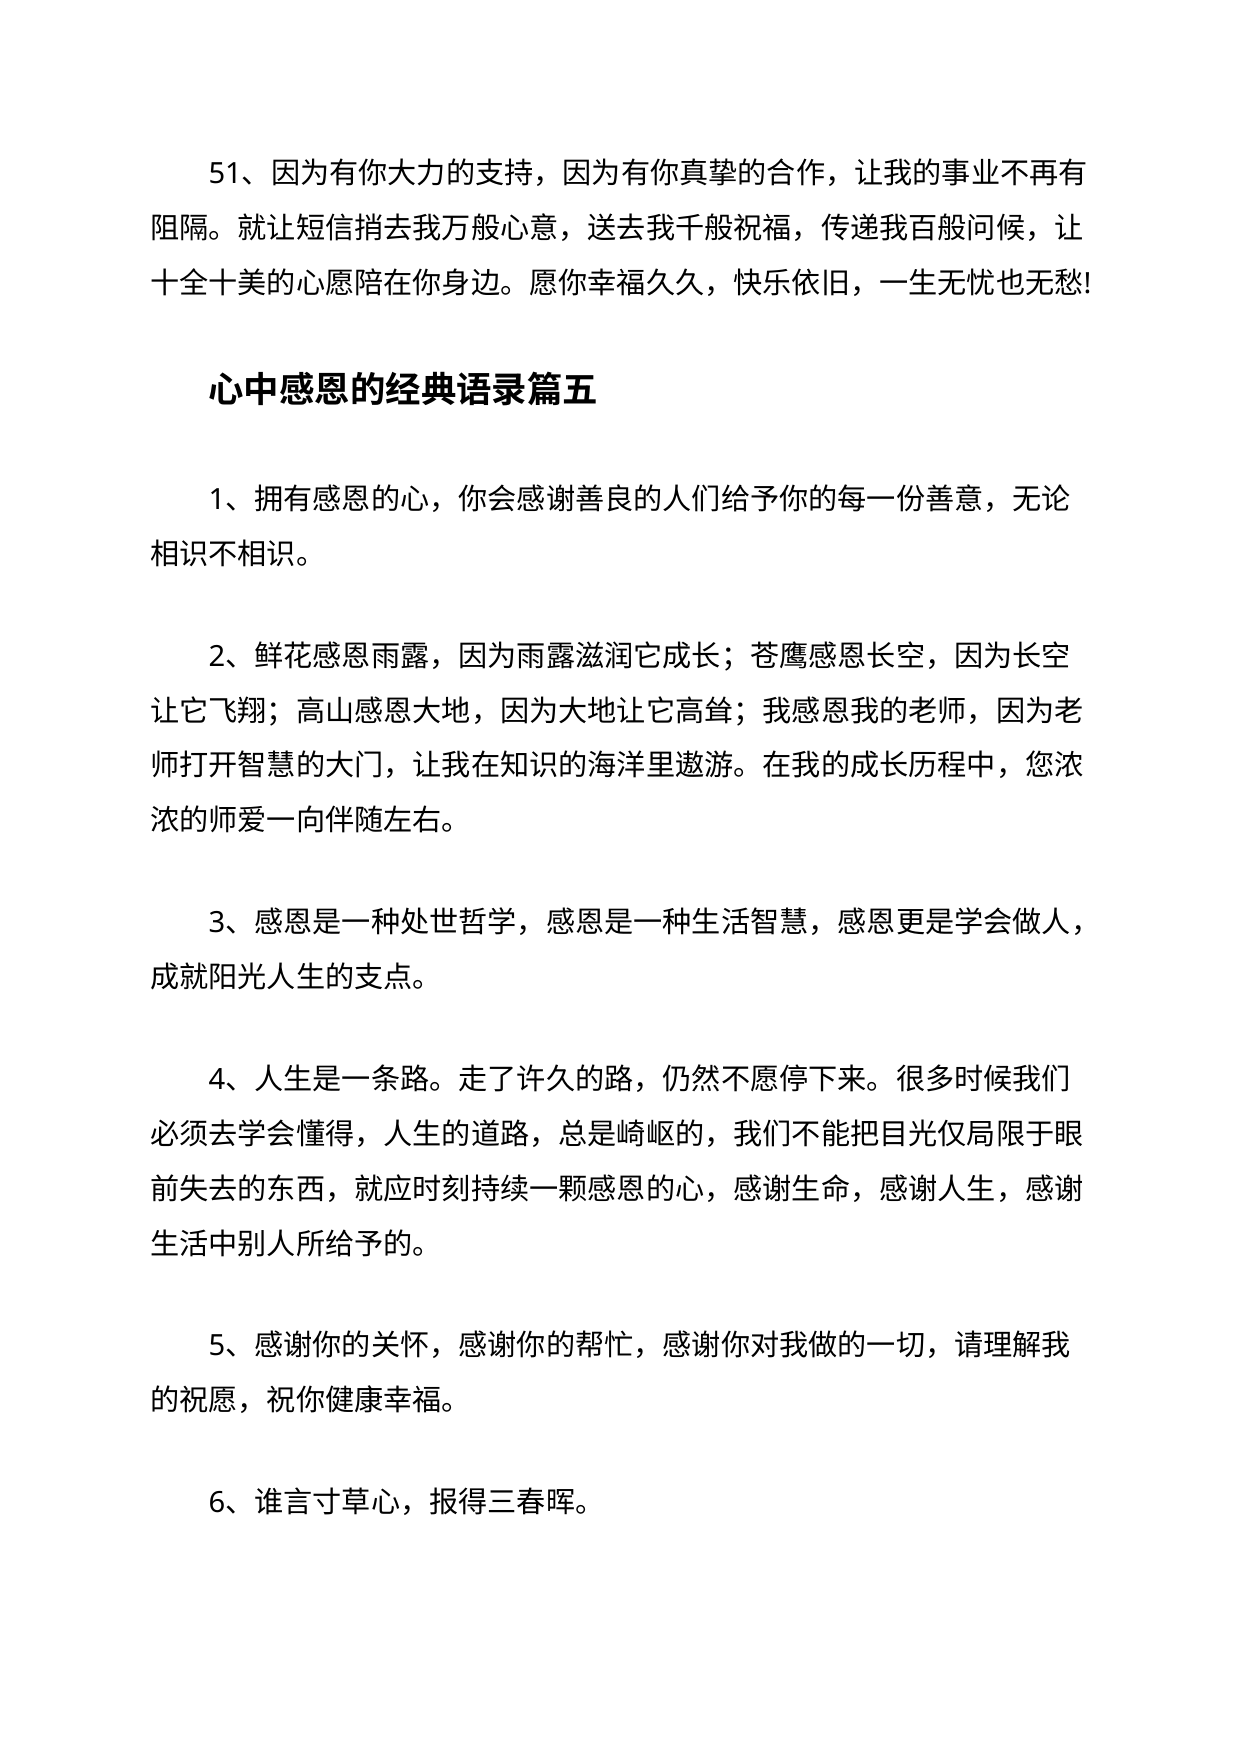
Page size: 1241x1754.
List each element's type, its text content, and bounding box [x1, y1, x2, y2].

text 3、感恩是一种处世哲学，感恩是一种生活智慧，感恩更是学会做人，成就阳光人生的支点。 [150, 899, 1090, 996]
text 2、鲜花感恩雨露，因为雨露滋润它成长；苍鹰感恩长空，因为长空让它飞翔；高山感恩大地，因为大地让它高耸；我感恩我的老师，因为老师打开智慧的大门，让我在知识的海洋里遨游。在我的成长历程中，您浓浓的师爱一向伴随左右。 [150, 632, 1090, 839]
text 5、感谢你的关怀，感谢你的帮忙，感谢你对我做的一切，请理解我的祝愿，祝你健康幸福。 [150, 1322, 1090, 1419]
text 6、谁言寸草心，报得三春晖。 [150, 1479, 1090, 1521]
text 4、人生是一条路。走了许久的路，仍然不愿停下来。很多时候我们必须去学会懂得，人生的道路，总是崎岖的，我们不能把目光仅局限于眼前失去的东西，就应时刻持续一颗感恩的心，感谢生命，感谢人生，感谢生活中别人所给予的。 [150, 1055, 1090, 1262]
text 51、因为有你大力的支持，因为有你真挚的合作，让我的事业不再有阻隔。就让短信捎去我万般心意，送去我千般祝福，传递我百般问候，让十全十美的心愿陪在你身边。愿你幸福久久，快乐依旧，一生无忧也无愁! [150, 150, 1090, 302]
text 1、拥有感恩的心，你会感谢善良的人们给予你的每一份善意，无论相识不相识。 [150, 475, 1090, 573]
text 心中感恩的经典语录篇五 [150, 362, 1090, 413]
